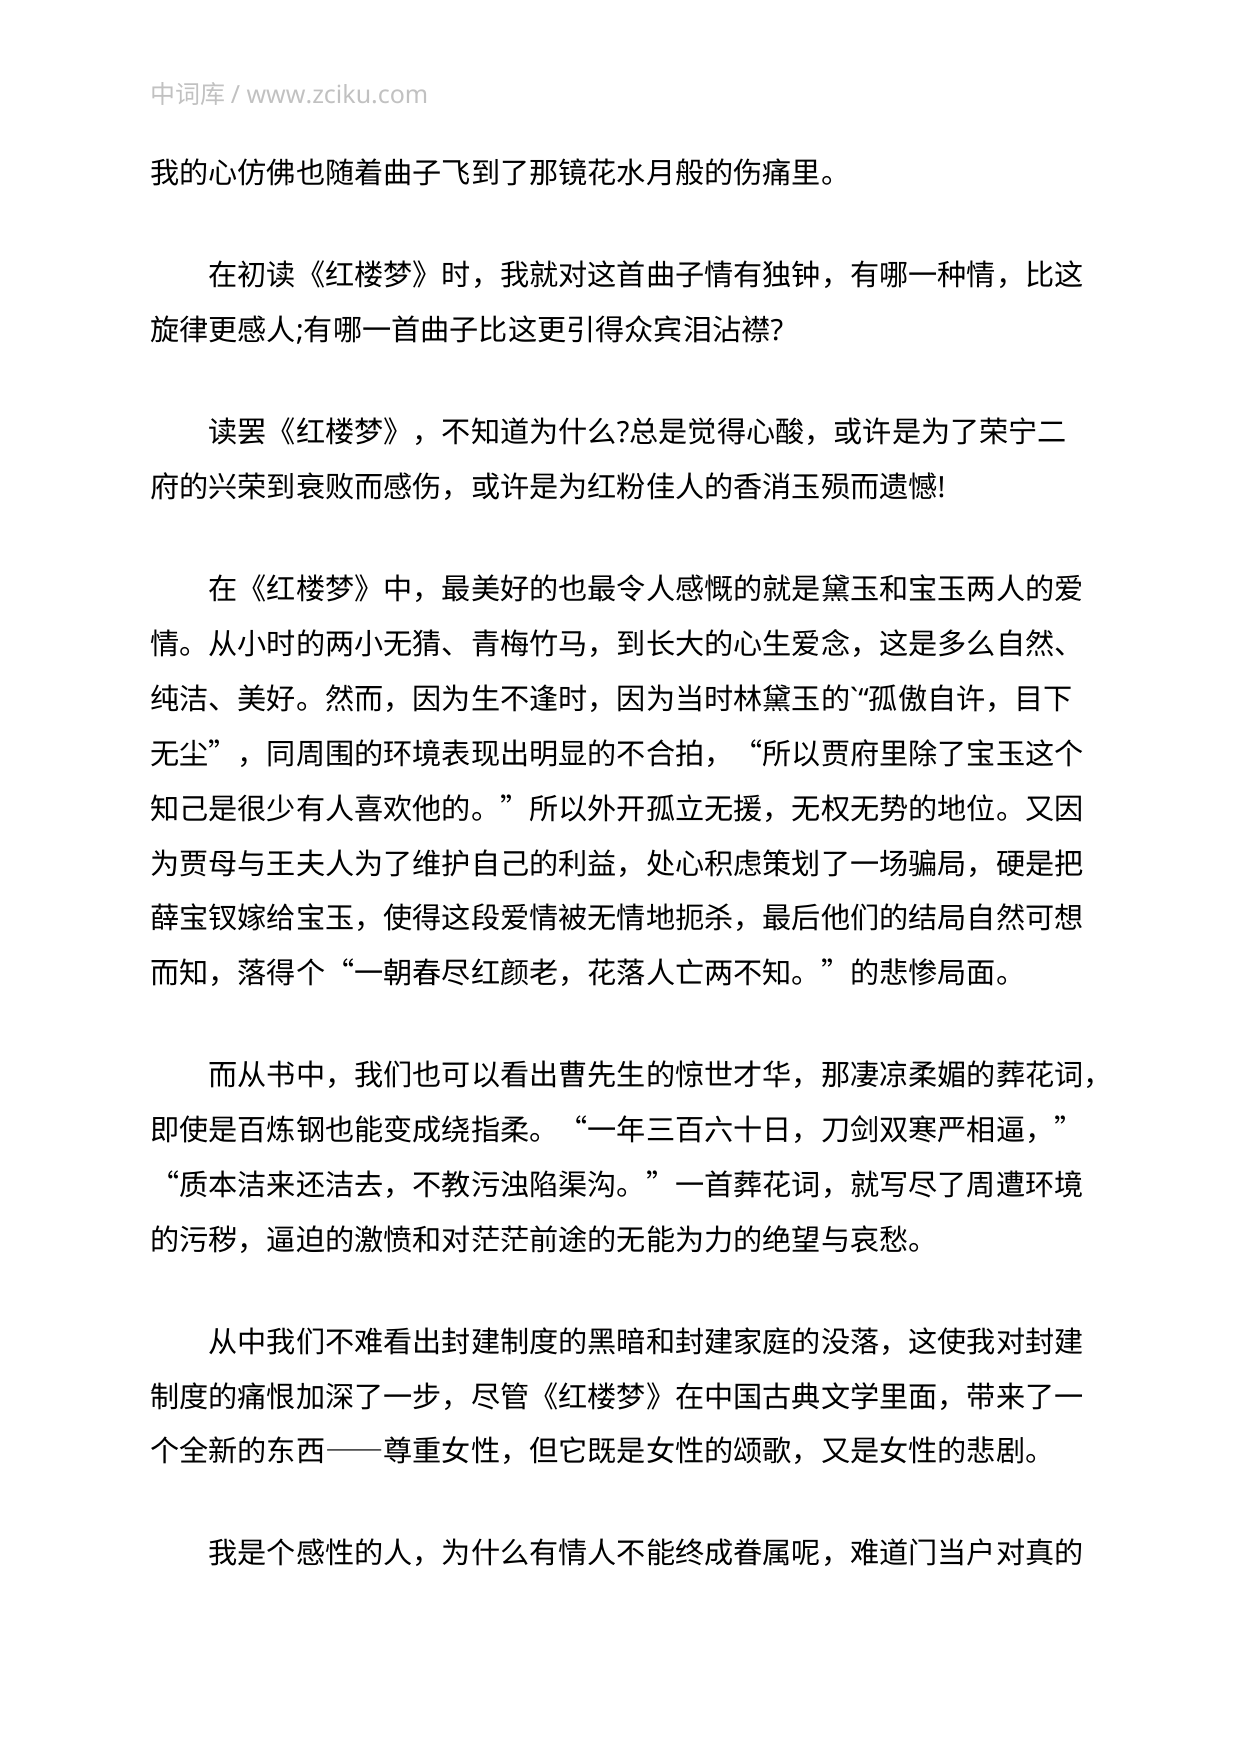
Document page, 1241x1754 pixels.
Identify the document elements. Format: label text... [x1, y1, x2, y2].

text 从中我们不难看出封建制度的黑暗和封建家庭的没落，这使我对封建制度的痛恨加深了一步，尽管《红楼梦》在中国古典文学里面，带来了一个全新的东西——尊重女性，但它既是女性的颂歌，又是女性的悲剧。 [150, 1318, 1090, 1470]
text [150, 150, 1090, 192]
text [150, 1530, 1090, 1572]
text 在初读《红楼梦》时，我就对这首曲子情有独钟，有哪一种情，比这旋律更感人;有哪一首曲子比这更引得众宾泪沾襟? [150, 252, 1090, 349]
text 而从书中，我们也可以看出曹先生的惊世才华，那凄凉柔媚的葬花词，即使是百炼钢也能变成绕指柔。“一年三百六十日，刀剑双寒严相逼，”“质本洁来还洁去，不教污浊陷渠沟。”一首葬花词，就写尽了周遭环境的污秽，逼迫的激愤和对茫茫前途的无能为力的绝望与哀愁。 [150, 1052, 1090, 1259]
text 读罢《红楼梦》，不知道为什么?总是觉得心酸，或许是为了荣宁二府的兴荣到衰败而感伤，或许是为红粉佳人的香消玉殒而遗憾! [150, 409, 1090, 506]
text 在《红楼梦》中，最美好的也最令人感慨的就是黛玉和宝玉两人的爱情。从小时的两小无猜、青梅竹马，到长大的心生爱念，这是多么自然、纯洁、美好。然而，因为生不逢时，因为当时林黛玉的`“孤傲自许，目下无尘”，同周围的环境表现出明显的不合拍，“所以贾府里除了宝玉这个知己是很少有人喜欢他的。”所以外开孤立无援，无权无势的地位。又因为贾母与王夫人为了维护自己的利益，处心积虑策划了一场骗局，硬是把薛宝钗嫁给宝玉，使得这段爱情被无情地扼杀，最后他们的结局自然可想而知，落得个“一朝春尽红颜老，花落人亡两不知。”的悲惨局面。 [150, 566, 1090, 992]
